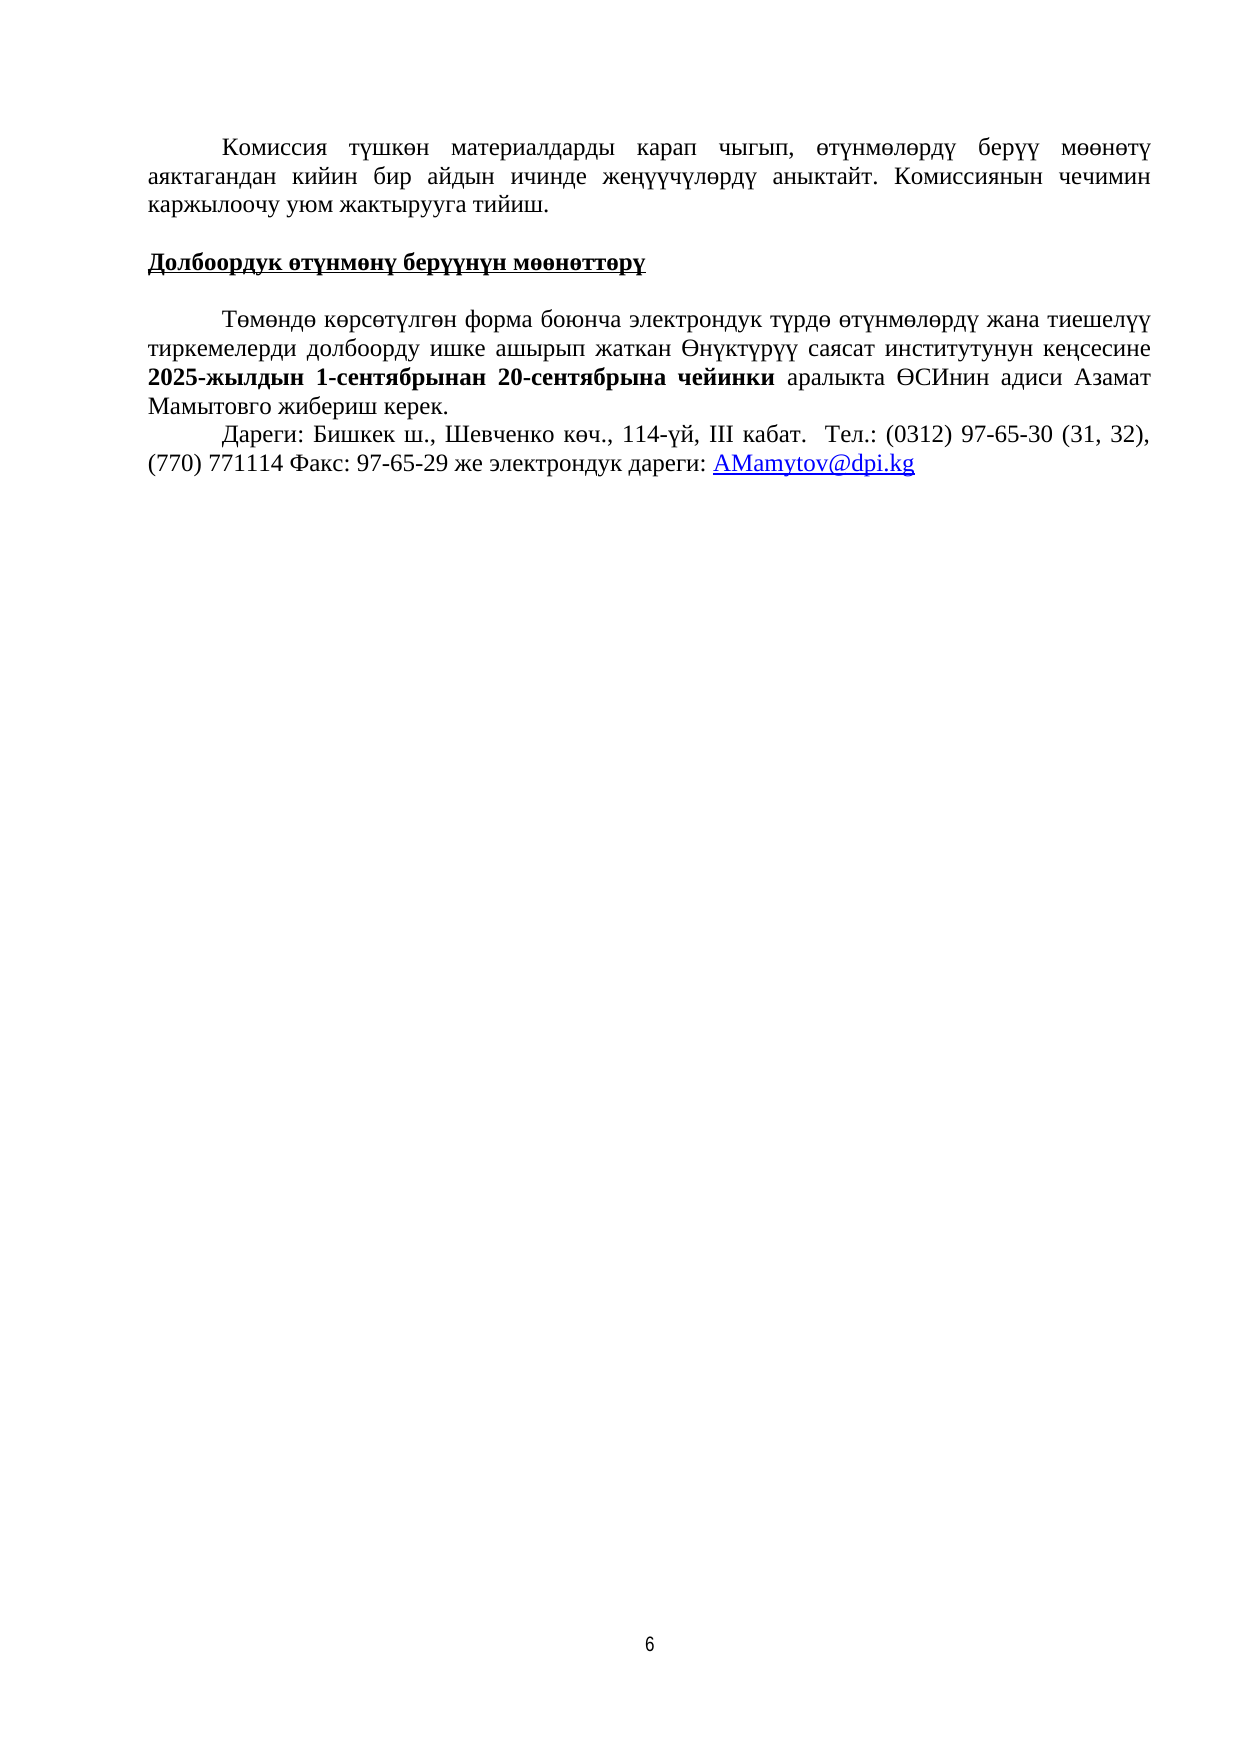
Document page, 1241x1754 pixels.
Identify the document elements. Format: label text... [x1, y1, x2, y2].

text Комиссия түшкөн материалдарды карап чыгып, өтүнмөлөрдү берүү мөөнөтү аяктагандан кийин бир айдын ичинде жеңүүчүлөрдү аныктайт. Комиссиянын чечимин каржылоочу уюм жактырууга тийиш. [148, 132, 1152, 218]
text Долбоордук өтүнмөнү берүүнүн мөөнөттөрү [148, 247, 1152, 276]
text Дареги: Бишкек ш., Шевченко көч., 114-үй, III кабат. Тел.: (0312) 97-65-30 (31, 32), (770) 771114 Факс: 97-65-29 же электрондук дареги: AMamytov@dpi.kg [148, 419, 1152, 477]
text Төмөндө көрсөтүлгөн форма боюнча электрондук түрдө өтүнмөлөрдү жана тиешелүү тиркемелерди долбоорду ишке ашырып жаткан Өнүктүрүү саясат институтунун кеңсесине 2025-жылдын 1-сентябрынан 20-сентябрына чейинки аралыкта ӨСИнин адиси Азамат Мамытовго жибериш керек. [148, 304, 1152, 419]
